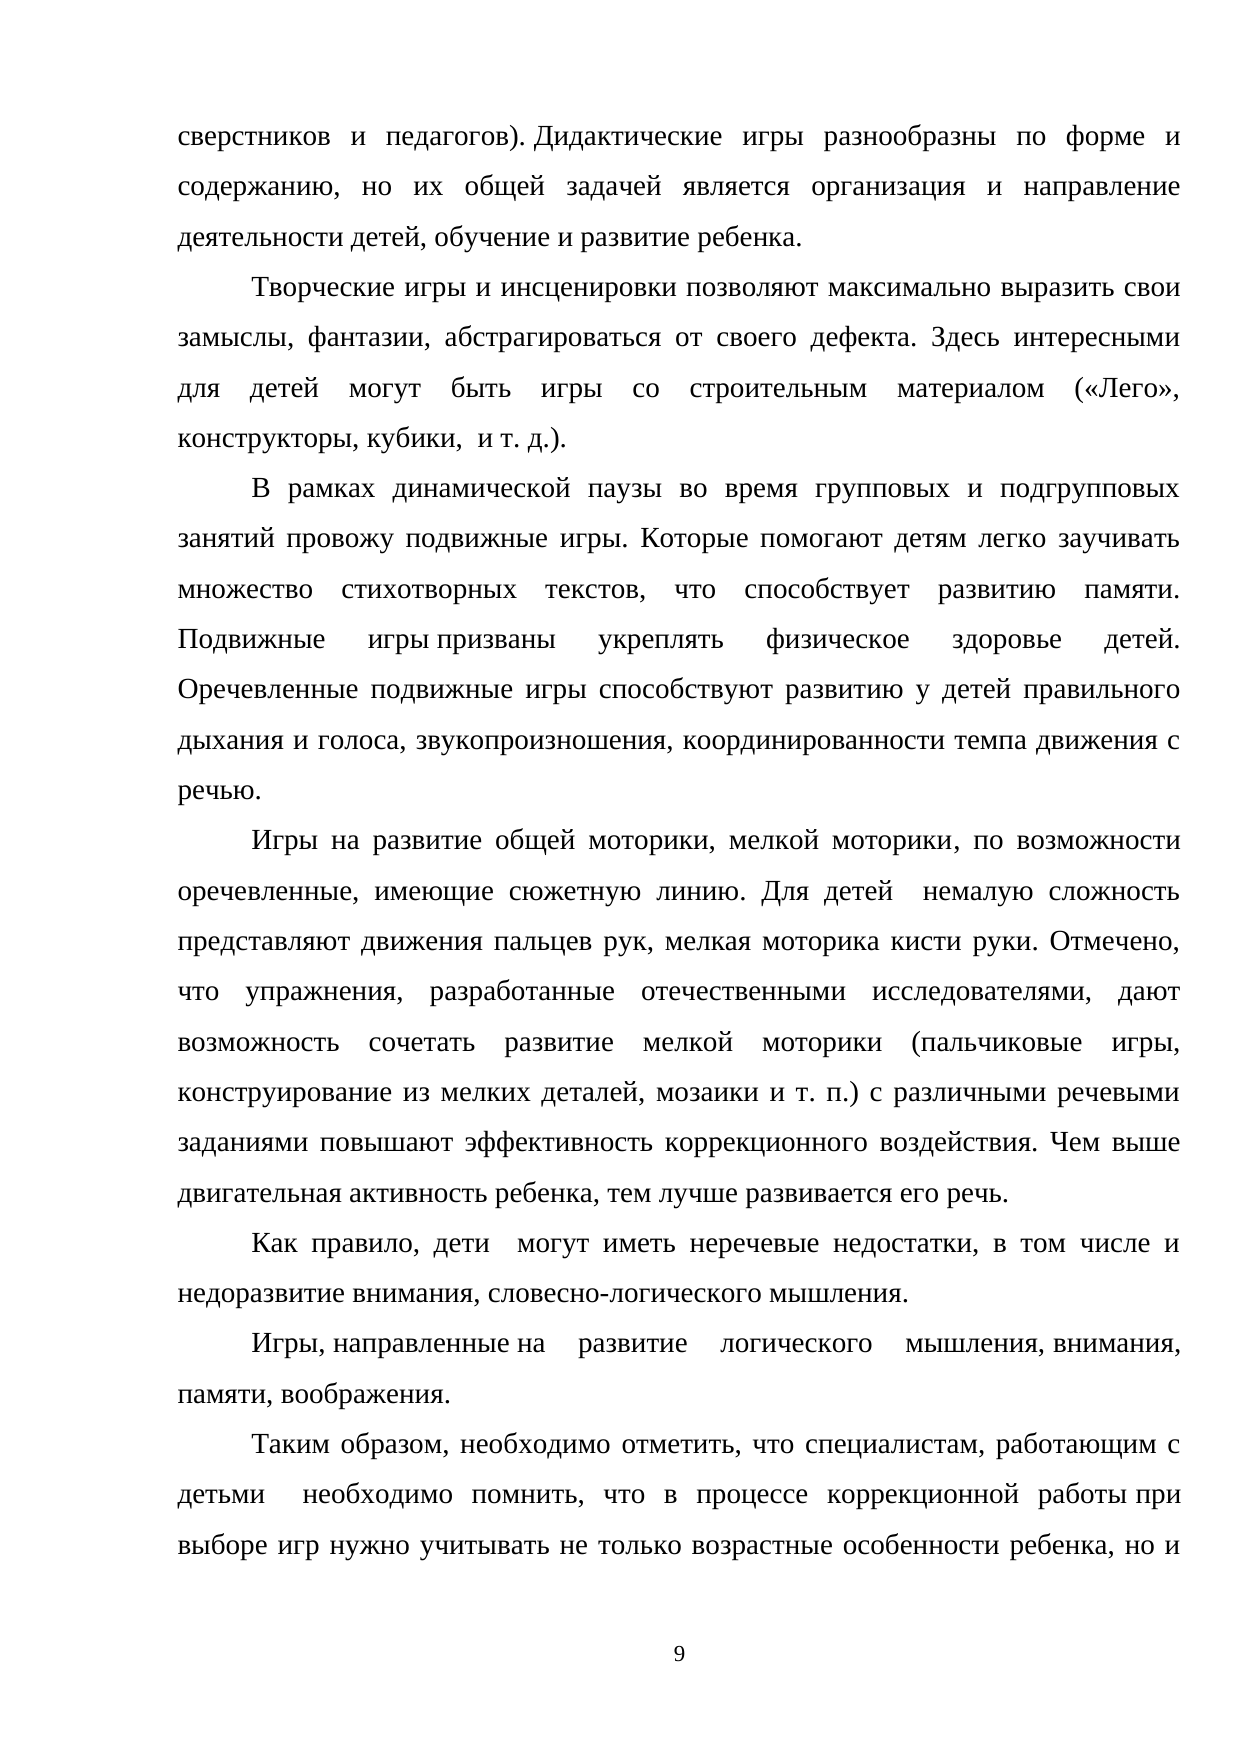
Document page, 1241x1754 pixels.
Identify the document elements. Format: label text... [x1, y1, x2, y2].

text Игры на развитие общей моторики, мелкой моторики, по возможности оречевленные, имеющие сюжетную линию. Для детей немалую сложность представляют движения пальцев рук, мелкая моторика кисти руки. Отмечено, что упражнения, разработанные отечественными исследователями, дают возможность сочетать развитие мелкой моторики (пальчиковые игры, конструирование из мелких деталей, мозаики и т. п.) с различными речевыми заданиями повышают эффективность коррекционного воздействия. Чем выше двигательная активность ребенка, тем лучше развивается его речь. [177, 822, 1181, 1208]
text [177, 118, 1181, 252]
text Творческие игры и инсценировки позволяют максимально выразить свои замыслы, фантазии, абстрагироваться от своего дефекта. Здесь интересными для детей могут быть игры со строительным материалом («Лего», конструкторы, кубики, и т. д.). [177, 269, 1181, 453]
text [177, 1426, 1181, 1560]
text Игры, направленные на развитие логического мышления, внимания, памяти, воображения. [177, 1326, 1181, 1409]
text В рамках динамической паузы во время групповых и подгрупповых занятий провожу подвижные игры. Которые помогают детям легко заучивать множество стихотворных текстов, что способствует развитию памяти. Подвижные игры призваны укреплять физическое здоровье детей. Оречевленные подвижные игры способствуют развитию у детей правильного дыхания и голоса, звукопроизношения, координированности темпа движения с речью. [177, 470, 1181, 806]
text Как правило, дети могут иметь неречевые недостатки, в том числе и недоразвитие внимания, словесно-логического мышления. [177, 1225, 1181, 1309]
